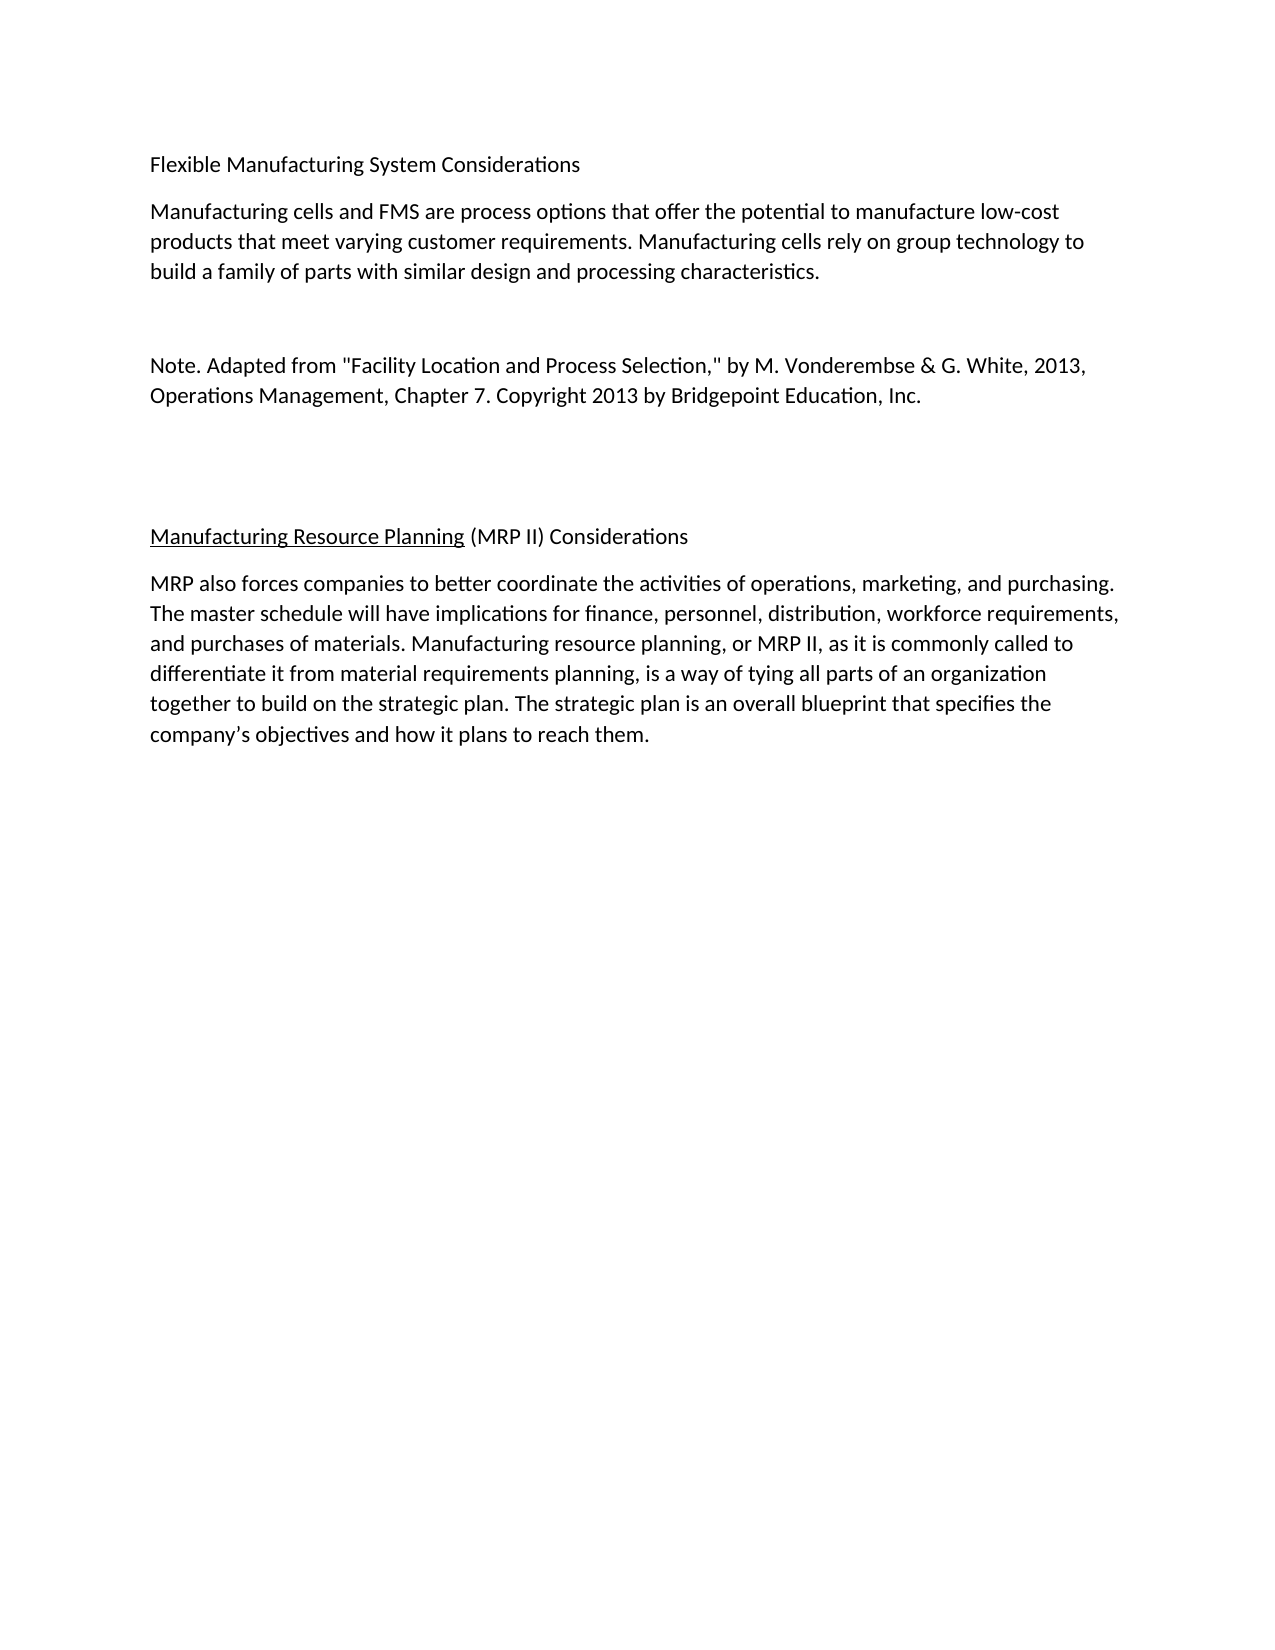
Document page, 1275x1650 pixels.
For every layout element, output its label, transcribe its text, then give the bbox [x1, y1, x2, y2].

text Flexible Manufacturing System Considerations [150, 150, 1125, 178]
text Manufacturing Resource Planning (MRP II) Considerations [150, 522, 1125, 550]
text MRP also forces companies to better coordinate the activities of operations, marketing, and purchasing. The master schedule will have implications for finance, personnel, distribution, workforce requirements, and purchases of materials. Manufacturing resource planning, or MRP II, as it is commonly called to differentiate it from material requirements planning, is a way of tying all parts of an organization together to build on the strategic plan. The strategic plan is an overall blueprint that specifies the company’s objectives and how it plans to reach them. [150, 569, 1125, 748]
text Manufacturing cells and FMS are process options that offer the potential to manufacture low-cost products that meet varying customer requirements. Manufacturing cells rely on group technology to build a family of parts with similar design and processing characteristics. [150, 197, 1125, 285]
